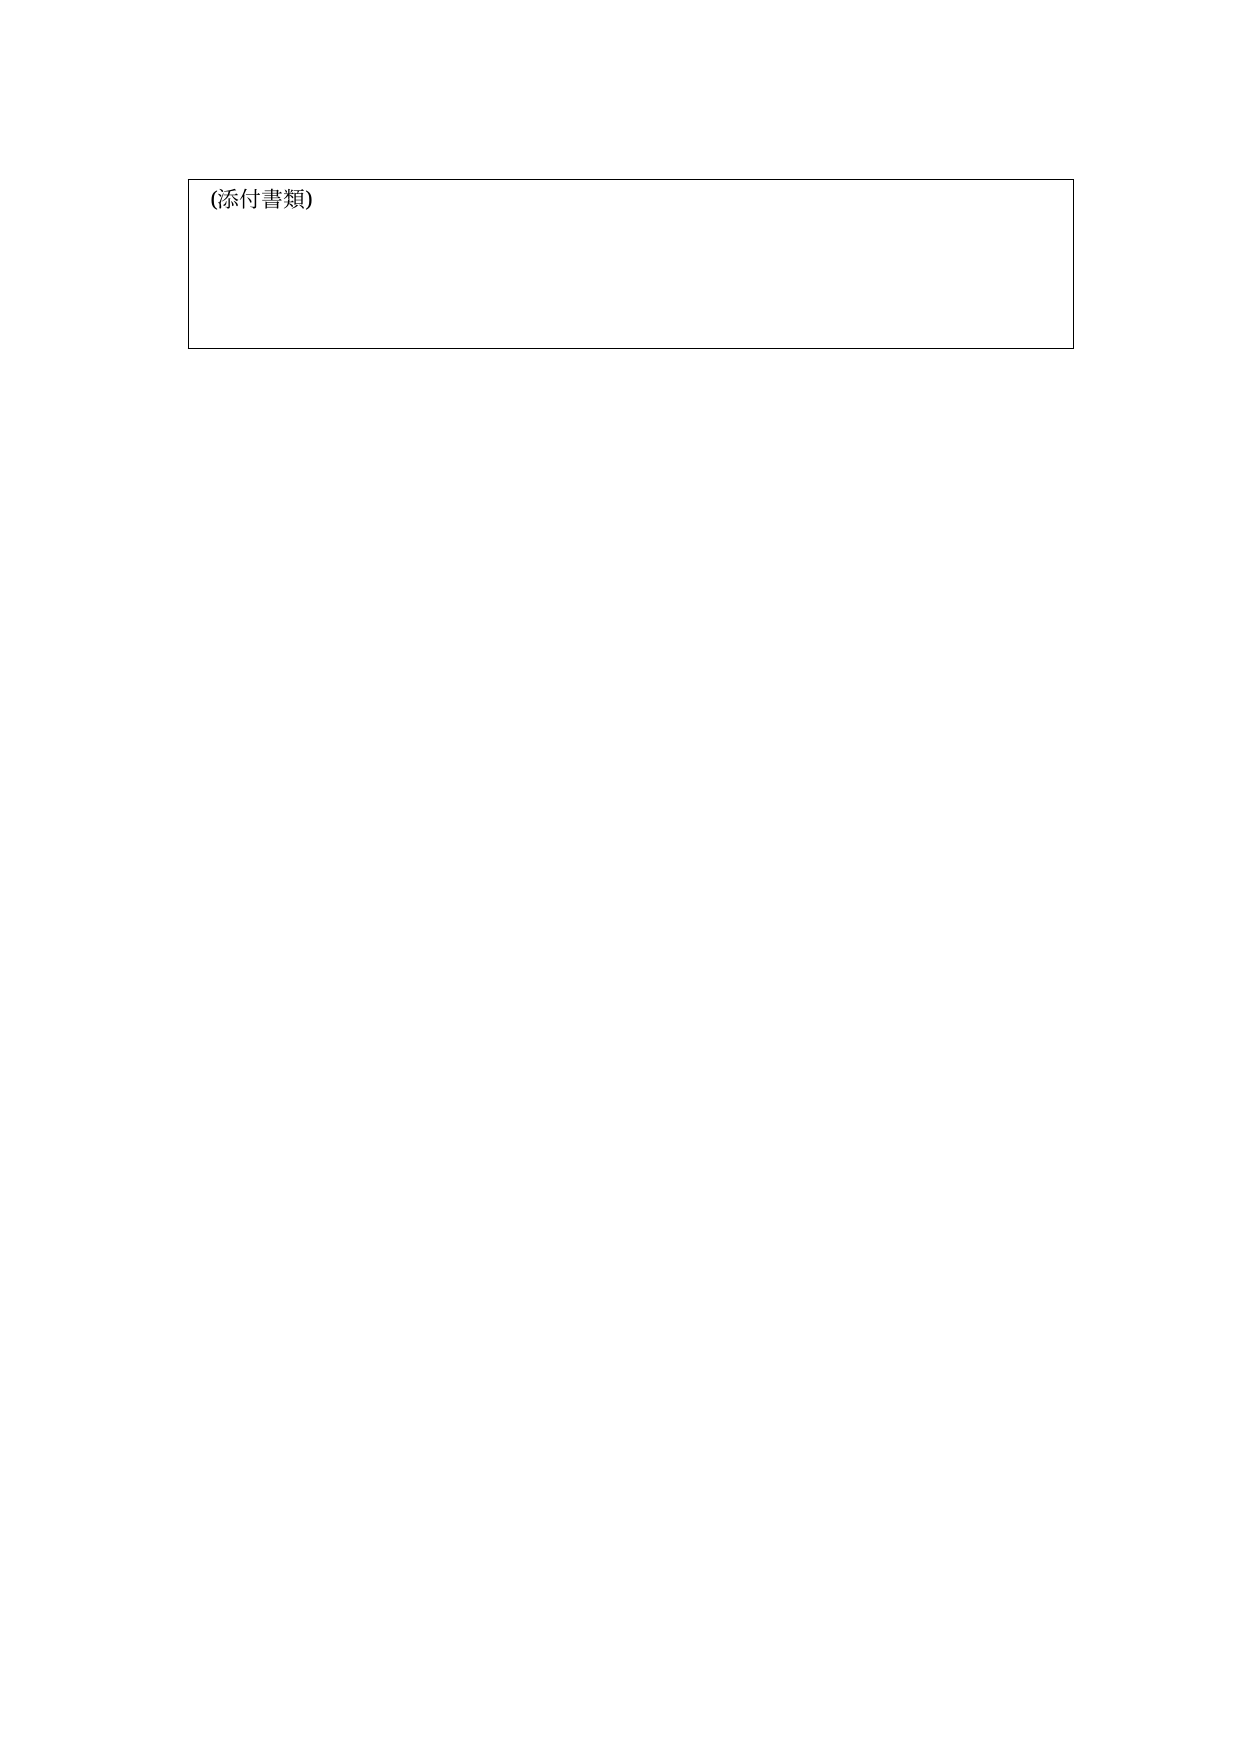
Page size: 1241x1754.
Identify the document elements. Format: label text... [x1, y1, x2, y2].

table_cell (添付書類) [189, 180, 1073, 347]
